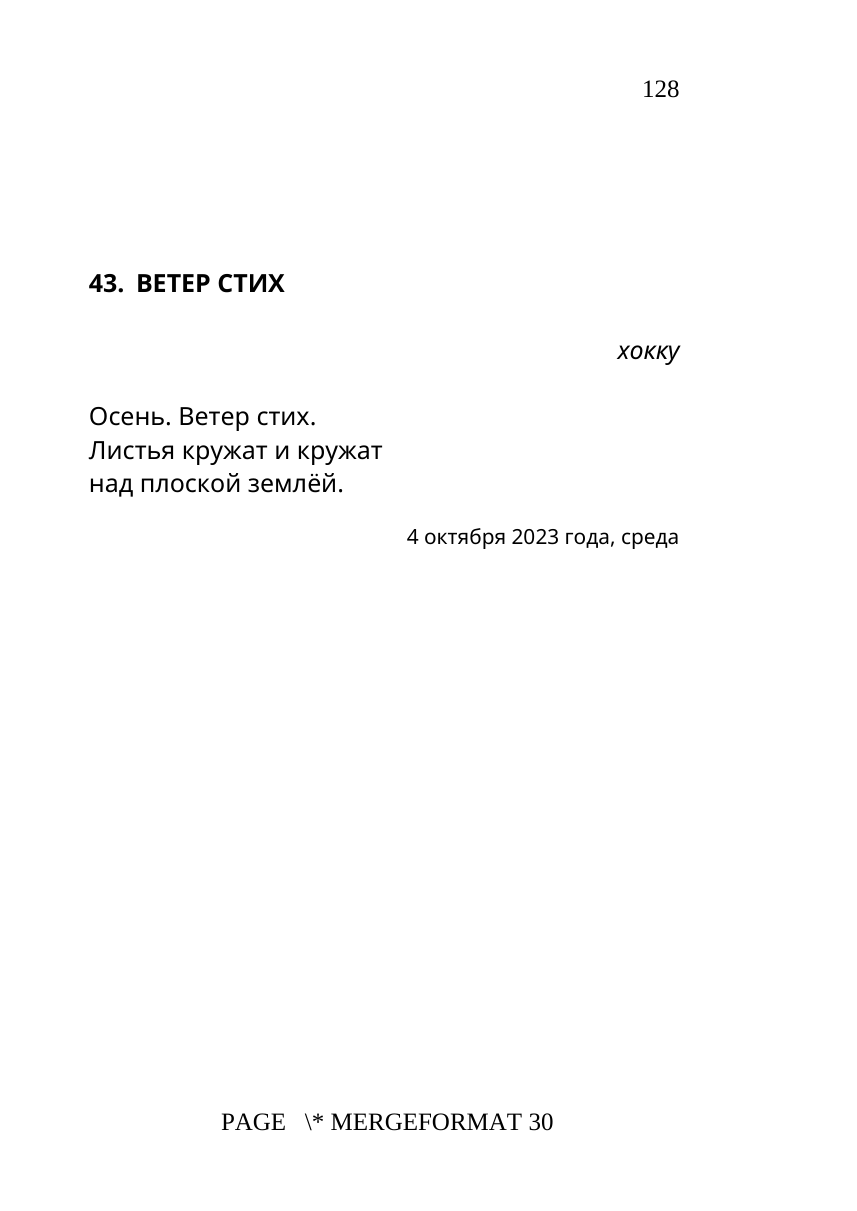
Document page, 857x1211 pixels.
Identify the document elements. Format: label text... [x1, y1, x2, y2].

text над плоской землёй. [89, 466, 679, 499]
text Осень. Ветер стих. [89, 399, 679, 432]
text 4 октября 2023 года, среда [89, 524, 679, 549]
list ВЕТЕР СТИХ [89, 266, 679, 299]
text хокку [89, 332, 679, 366]
text Листья кружат и кружат [89, 432, 679, 466]
